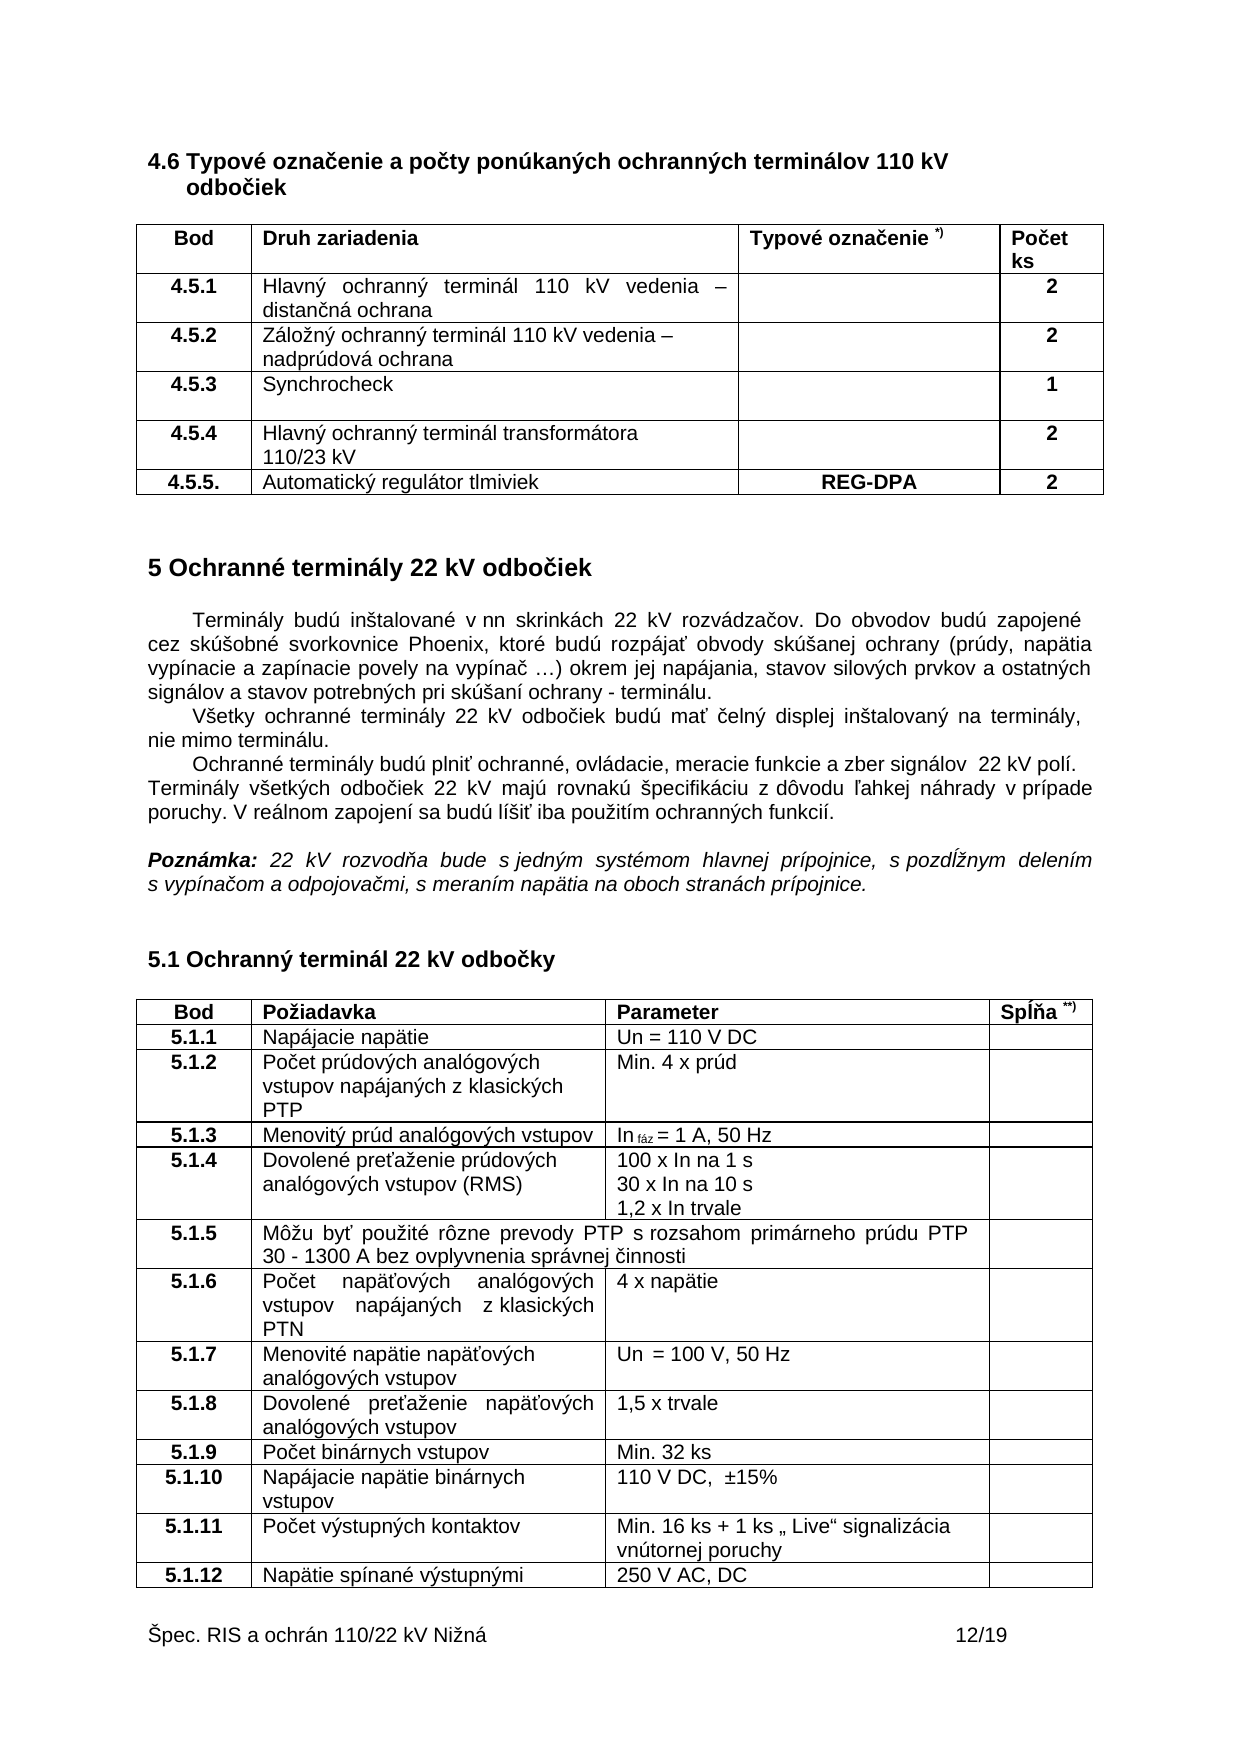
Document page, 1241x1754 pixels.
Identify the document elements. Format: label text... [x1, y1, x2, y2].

table_cell [990, 1050, 1092, 1121]
table_cell Un = 110 V DC [606, 1025, 989, 1048]
table_cell 5.1.1 [137, 1025, 251, 1048]
table_cell Menovité napätie napäťových analógových vstupov [252, 1342, 605, 1390]
table_cell 2 [1001, 421, 1103, 469]
table_cell 5.1.10 [137, 1465, 251, 1513]
subtitle odbočiek [148, 174, 1093, 200]
table_cell Min. 32 ks [606, 1440, 989, 1464]
table_cell [990, 1563, 1092, 1587]
table_cell 110 V DC, ±15% [606, 1465, 989, 1513]
table_cell 5.1.12 [137, 1563, 251, 1587]
table_cell Min. 4 x prúd [606, 1050, 989, 1121]
table_cell 1,5 x trvale [606, 1391, 989, 1439]
table_cell [990, 1342, 1092, 1390]
table_cell 5.1.9 [137, 1440, 251, 1464]
table_cell [739, 323, 999, 371]
table_cell 4.5.5. [137, 470, 251, 494]
table_cell Počet napäťových analógových vstupov napájaných z klasických PTN [252, 1269, 605, 1341]
table_cell [990, 1440, 1092, 1464]
table_cell REG-DPA [739, 470, 999, 494]
subtitle 4.6 Typové označenie a počty ponúkaných ochranných terminálov 110 kV [148, 148, 1093, 174]
table_cell 4.5.4 [137, 421, 251, 469]
table_cell Počet prúdových analógových vstupov napájaných z klasických PTP [252, 1050, 605, 1121]
table_cell 5.1.7 [137, 1342, 251, 1390]
table_cell Napájacie napätie binárnych vstupov [252, 1465, 605, 1513]
table_cell Záložný ochranný terminál 110 kV vedenia – nadprúdová ochrana [252, 323, 738, 371]
table_cell Počet výstupných kontaktov [252, 1514, 605, 1562]
text Ochranné terminály budú plniť ochranné, ovládacie, meracie funkcie a zber signálov 22 kV polí. [148, 752, 1093, 776]
table_cell [990, 1123, 1092, 1146]
text 5.1 Ochranný terminál 22 kV odbočky [148, 946, 1093, 972]
table_cell Dovolené preťaženie napäťových analógových vstupov [252, 1391, 605, 1439]
table_cell Automatický regulátor tlmiviek [252, 470, 738, 494]
table_header Druh zariadenia [252, 225, 738, 273]
table_cell In fáz = 1 A, 50 Hz [606, 1123, 989, 1146]
table_cell 5.1.11 [137, 1514, 251, 1562]
table_cell Synchrocheck [252, 372, 738, 420]
table_header Spĺňa **) [990, 1000, 1092, 1023]
table_cell 100 x In na 1 s 30 x In na 10 s 1,2 x In trvale [606, 1148, 989, 1219]
table_cell 5.1.5 [137, 1220, 251, 1268]
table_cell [252, 1563, 605, 1587]
table_cell [990, 1391, 1092, 1439]
text 5 Ochranné terminály 22 kV odbočiek [148, 553, 1093, 581]
table_cell Un = 100 V, 50 Hz [606, 1342, 989, 1390]
table_cell 5.1.3 [137, 1123, 251, 1146]
table_cell [739, 372, 999, 420]
table_cell 2 [1001, 470, 1103, 494]
table_cell Menovitý prúd analógových vstupov [252, 1123, 605, 1146]
table_cell [990, 1148, 1092, 1219]
table_header Počet ks [1001, 225, 1103, 273]
table_cell 2 [1001, 274, 1103, 322]
table_cell 4.5.3 [137, 372, 251, 420]
table_cell 5.1.6 [137, 1269, 251, 1341]
text Terminály všetkých odbočiek 22 kV majú rovnakú špecifikáciu z dôvodu ľahkej náhrady v prípade poruchy. V reálnom zapojení sa budú líšiť iba použitím ochranných funkcií. [148, 776, 1093, 823]
table_cell [739, 274, 999, 322]
table_header Parameter [606, 1000, 989, 1023]
table_cell 4.5.2 [137, 323, 251, 371]
table_cell [990, 1269, 1092, 1341]
text Terminály budú inštalované v nn skrinkách 22 kV rozvádzačov. Do obvodov budú zapojené cez skúšobné svorkovnice Phoenix, ktoré budú rozpájať obvody skúšanej ochrany (prúdy, napätia vypínacie a zapínacie povely na vypínač …) okrem jej napájania, stavov silových prvkov a ostatných signálov a stavov potrebných pri skúšaní ochrany - terminálu. [148, 608, 1093, 704]
text Všetky ochranné terminály 22 kV odbočiek budú mať čelný displej inštalovaný na terminály, nie mimo terminálu. [148, 704, 1093, 752]
table_cell 1 [1001, 372, 1103, 420]
table_cell Počet binárnych vstupov [252, 1440, 605, 1464]
table_cell [990, 1514, 1092, 1562]
table_header Bod [137, 1000, 251, 1023]
table_cell 5.1.4 [137, 1148, 251, 1219]
table_cell Dovolené preťaženie prúdových analógových vstupov (RMS) [252, 1148, 605, 1219]
table_cell Môžu byť použité rôzne prevody PTP s rozsahom primárneho prúdu PTP 30 - 1300 A bez ovplyvnenia správnej činnosti [252, 1220, 989, 1268]
table_cell 5.1.2 [137, 1050, 251, 1121]
table_cell 5.1.8 [137, 1391, 251, 1439]
text Poznámka: 22 kV rozvodňa bude s jedným systémom hlavnej prípojnice, s pozdĺžnym delením s vypínačom a odpojovačmi, s meraním napätia na oboch stranách prípojnice. [148, 847, 1093, 895]
table_cell Min. 16 ks + 1 ks „ Live“ signalizácia vnútornej poruchy [606, 1514, 989, 1562]
table_cell [990, 1025, 1092, 1048]
table_cell Hlavný ochranný terminál transformátora 110/23 kV [252, 421, 738, 469]
table_cell 4 x napätie [606, 1269, 989, 1341]
table_cell 2 [1001, 323, 1103, 371]
table_cell [739, 421, 999, 469]
table_cell [990, 1220, 1092, 1268]
table_header Požiadavka [252, 1000, 605, 1023]
table_cell Napájacie napätie [252, 1025, 605, 1048]
table_cell Hlavný ochranný terminál 110 kV vedenia – distančná ochrana [252, 274, 738, 322]
table_cell 4.5.1 [137, 274, 251, 322]
table_header Typové označenie *) [739, 225, 999, 273]
table_cell [990, 1465, 1092, 1513]
table_cell 250 V AC, DC [606, 1563, 989, 1587]
table_header Bod [137, 225, 251, 273]
